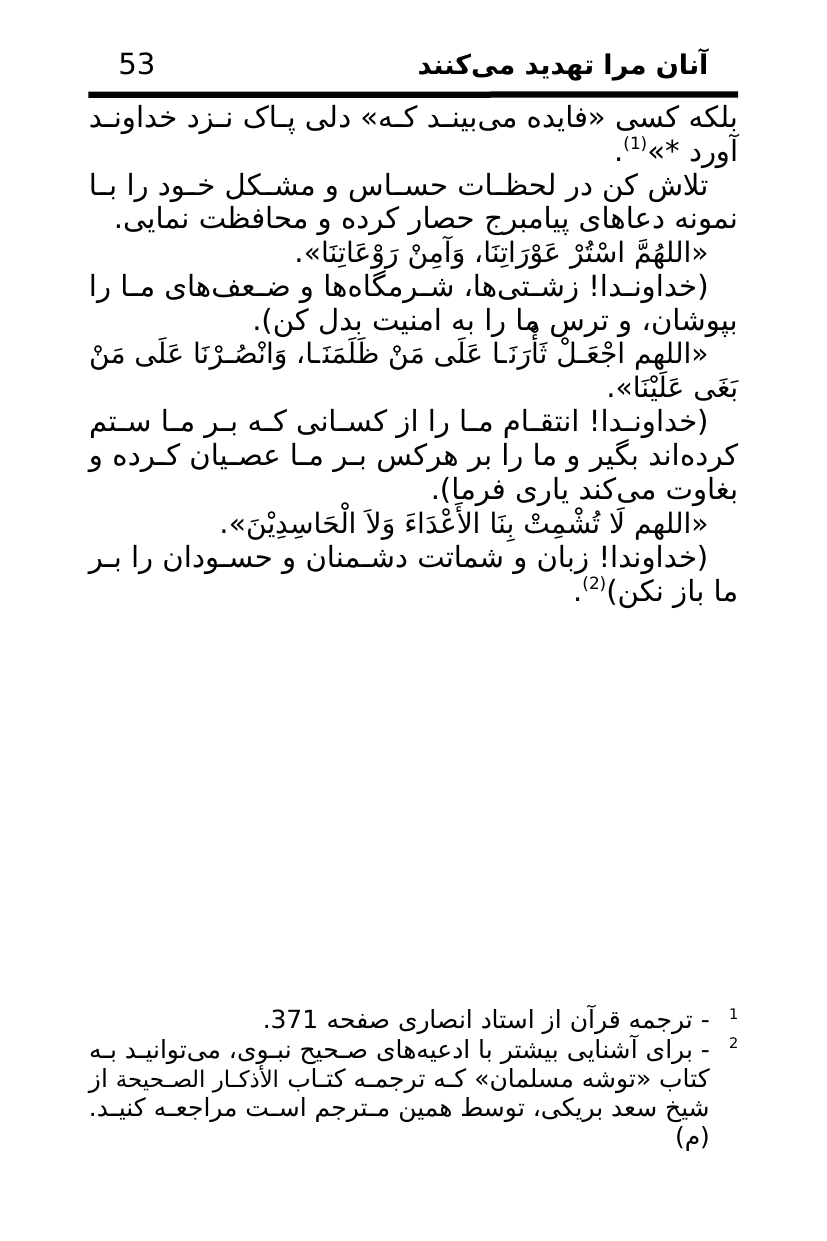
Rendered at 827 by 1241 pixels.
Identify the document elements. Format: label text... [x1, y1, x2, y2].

text (خداوندا! انتقام ما را از کسانی که بر ما ستم کرده‌اند بگیر و ما را بر هرکس بر ما عصیان کرده و بغاوت می‌کند یاری فرما). [89, 404, 738, 506]
text «اللهُمَّ اسْتُرْ عَوْرَاتِنَا، وَآمِنْ رَوْعَاتِنَا». [89, 236, 738, 270]
text «اللهم لَا تُشْمِتْ بِنَا الأَعْدَاءَ وَلاَ الْحَاسِدِيْنَ». [89, 506, 738, 540]
text (خداوندا! زشتی‌ها، شرمگاه‌ها و ضعف‌های ما را بپوشان، و ترس ما را به امنیت بدل کن). [89, 270, 738, 338]
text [89, 100, 738, 168]
text تلاش کن در لحظات حساس و مشکل خود را با نمونه دعاهای پیامبرج حصار کرده و محافظت نمایی. [89, 168, 738, 236]
text «اللهم اجْعَلْ ثَأْرَنَا عَلَى مَنْ ظَلَمَنَا، وَانْصُرْنَا عَلَى مَنْ بَغَى عَلَيْنَا». [89, 338, 738, 404]
text (خداوندا! زبان و شماتت دشمنان و حسودان را بر ما باز نکن)(). [89, 540, 738, 608]
